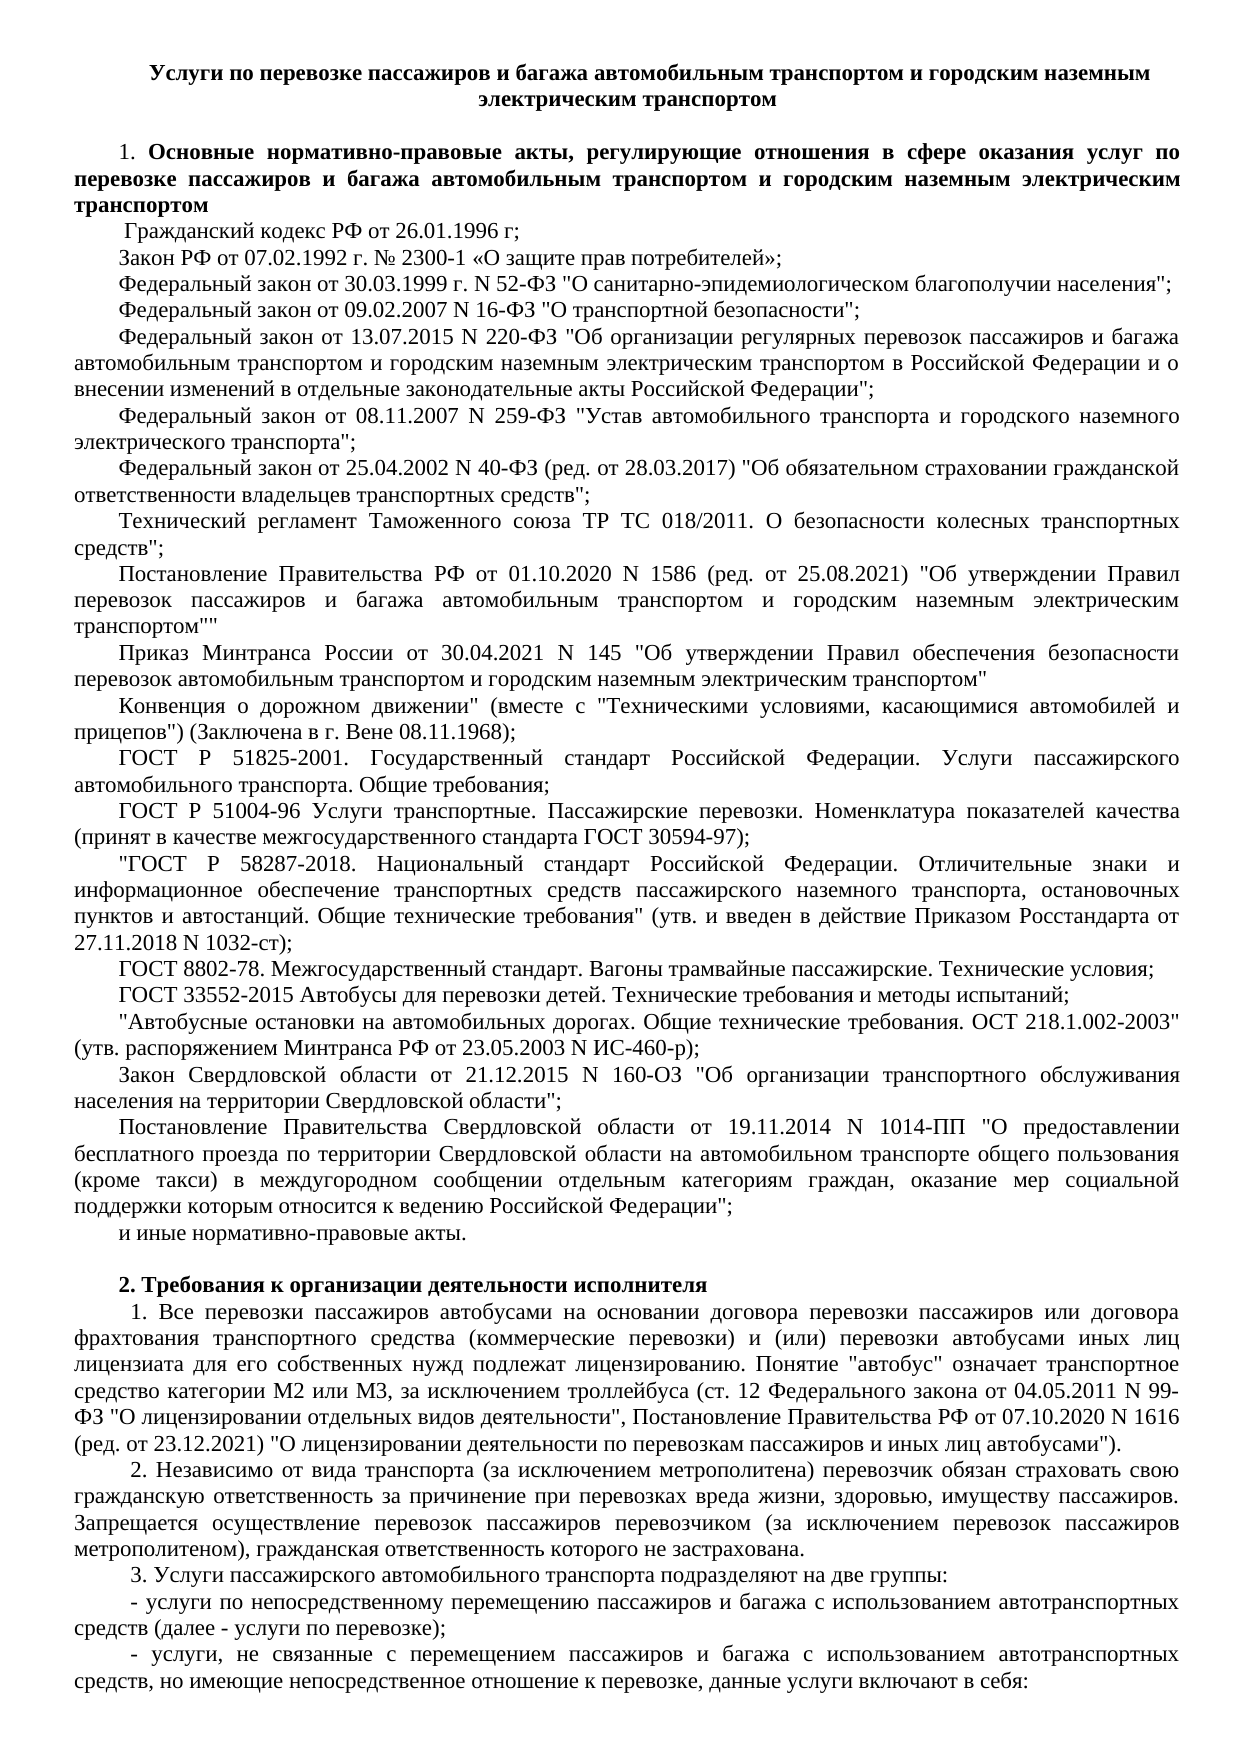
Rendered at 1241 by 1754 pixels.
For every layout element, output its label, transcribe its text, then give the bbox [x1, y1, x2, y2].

text ГОСТ Р 51825-2001. Государственный стандарт Российской Федерации. Услуги пассажирского автомобильного транспорта. Общие требования; [74, 744, 1181, 797]
text Технический регламент Таможенного союза ТР ТС 018/2011. О безопасности колесных транспортных средств"; [74, 507, 1181, 560]
text - услуги, не связанные с перемещением пассажиров и багажа с использованием автотранспортных средств, но имеющие непосредственное отношение к перевозке, данные услуги включают в себя: [74, 1640, 1181, 1693]
text Федеральный закон от 25.04.2002 N 40-ФЗ (ред. от 28.03.2017) "Об обязательном страховании гражданской ответственности владельцев транспортных средств"; [74, 454, 1181, 507]
text Федеральный закон от 09.02.2007 N 16-ФЗ "О транспортной безопасности"; [74, 296, 1181, 323]
text Федеральный закон от 30.03.1999 г. N 52-ФЗ "О санитарно-эпидемиологическом благополучии населения"; [74, 270, 1181, 296]
text ГОСТ Р 51004-96 Услуги транспортные. Пассажирские перевозки. Номенклатура показателей качества (принят в качестве межгосударственного стандарта ГОСТ 30594-97); [74, 797, 1181, 850]
text Закон РФ от 07.02.1992 г. № 2300-1 «О защите прав потребителей»; [74, 244, 1181, 270]
text 2. Требования к организации деятельности исполнителя [74, 1271, 1181, 1298]
text "ГОСТ Р 58287-2018. Национальный стандарт Российской Федерации. Отличительные знаки и информационное обеспечение транспортных средств пассажирского наземного транспорта, остановочных пунктов и автостанций. Общие технические требования" (утв. и введен в действие Приказом Росстандарта от 27.11.2018 N 1032-ст); [74, 850, 1181, 955]
text 1. Основные нормативно-правовые акты, регулирующие отношения в сфере оказания услуг по перевозке пассажиров и багажа автомобильным транспортом и городским наземным электрическим транспортом [74, 138, 1181, 217]
text Федеральный закон от 13.07.2015 N 220-ФЗ "Об организации регулярных перевозок пассажиров и багажа автомобильным транспортом и городским наземным электрическим транспортом в Российской Федерации и о внесении изменений в отдельные законодательные акты Российской Федерации"; [74, 323, 1181, 402]
text ГОСТ 8802-78. Межгосударственный стандарт. Вагоны трамвайные пассажирские. Технические условия; [74, 955, 1181, 982]
text Конвенция о дорожном движении" (вместе с "Техническими условиями, касающимися автомобилей и прицепов") (Заключена в г. Вене 08.11.1968); [74, 692, 1181, 744]
text - услуги по непосредственному перемещению пассажиров и багажа с использованием автотранспортных средств (далее - услуги по перевозке); [74, 1588, 1181, 1640]
text Закон Свердловской области от 21.12.2015 N 160-ОЗ "Об организации транспортного обслуживания населения на территории Свердловской области"; [74, 1061, 1181, 1113]
text Услуги по перевозке пассажиров и багажа автомобильным транспортом и городским наземным электрическим транспортом [74, 59, 1181, 112]
text 3. Услуги пассажирского автомобильного транспорта подразделяют на две группы: [74, 1561, 1181, 1588]
text Приказ Минтранса России от 30.04.2021 N 145 "Об утверждении Правил обеспечения безопасности перевозок автомобильным транспортом и городским наземным электрическим транспортом" [74, 639, 1181, 692]
text Постановление Правительства РФ от 01.10.2020 N 1586 (ред. от 25.08.2021) "Об утверждении Правил перевозок пассажиров и багажа автомобильным транспортом и городским наземным электрическим транспортом"" [74, 560, 1181, 639]
text ГОСТ 33552-2015 Автобусы для перевозки детей. Технические требования и методы испытаний; [74, 982, 1181, 1008]
text Постановление Правительства Свердловской области от 19.11.2014 N 1014-ПП "О предоставлении бесплатного проезда по территории Свердловской области на автомобильном транспорте общего пользования (кроме такси) в междугородном сообщении отдельным категориям граждан, оказание мер социальной поддержки которым относится к ведению Российской Федерации"; [74, 1113, 1181, 1219]
text 2. Независимо от вида транспорта (за исключением метрополитена) перевозчик обязан страховать свою гражданскую ответственность за причинение при перевозках вреда жизни, здоровью, имуществу пассажиров. Запрещается осуществление перевозок пассажиров перевозчиком (за исключением перевозок пассажиров метрополитеном), гражданская ответственность которого не застрахована. [74, 1456, 1181, 1561]
text 1. Все перевозки пассажиров автобусами на основании договора перевозки пассажиров или договора фрахтования транспортного средства (коммерческие перевозки) и (или) перевозки автобусами иных лиц лицензиата для его собственных нужд подлежат лицензированию. Понятие "автобус" означает транспортное средство категории M2 или M3, за исключением троллейбуса (ст. 12 Федерального закона от 04.05.2011 N 99-ФЗ "О лицензировании отдельных видов деятельности", Постановление Правительства РФ от 07.10.2020 N 1616 (ред. от 23.12.2021) "О лицензировании деятельности по перевозкам пассажиров и иных лиц автобусами"). [74, 1298, 1181, 1456]
text Гражданский кодекс РФ от 26.01.1996 г; [74, 217, 1181, 244]
text и иные нормативно-правовые акты. [74, 1219, 1181, 1245]
text Федеральный закон от 08.11.2007 N 259-ФЗ "Устав автомобильного транспорта и городского наземного электрического транспорта"; [74, 402, 1181, 454]
text "Автобусные остановки на автомобильных дорогах. Общие технические требования. ОСТ 218.1.002-2003" (утв. распоряжением Минтранса РФ от 23.05.2003 N ИС-460-р); [74, 1008, 1181, 1061]
